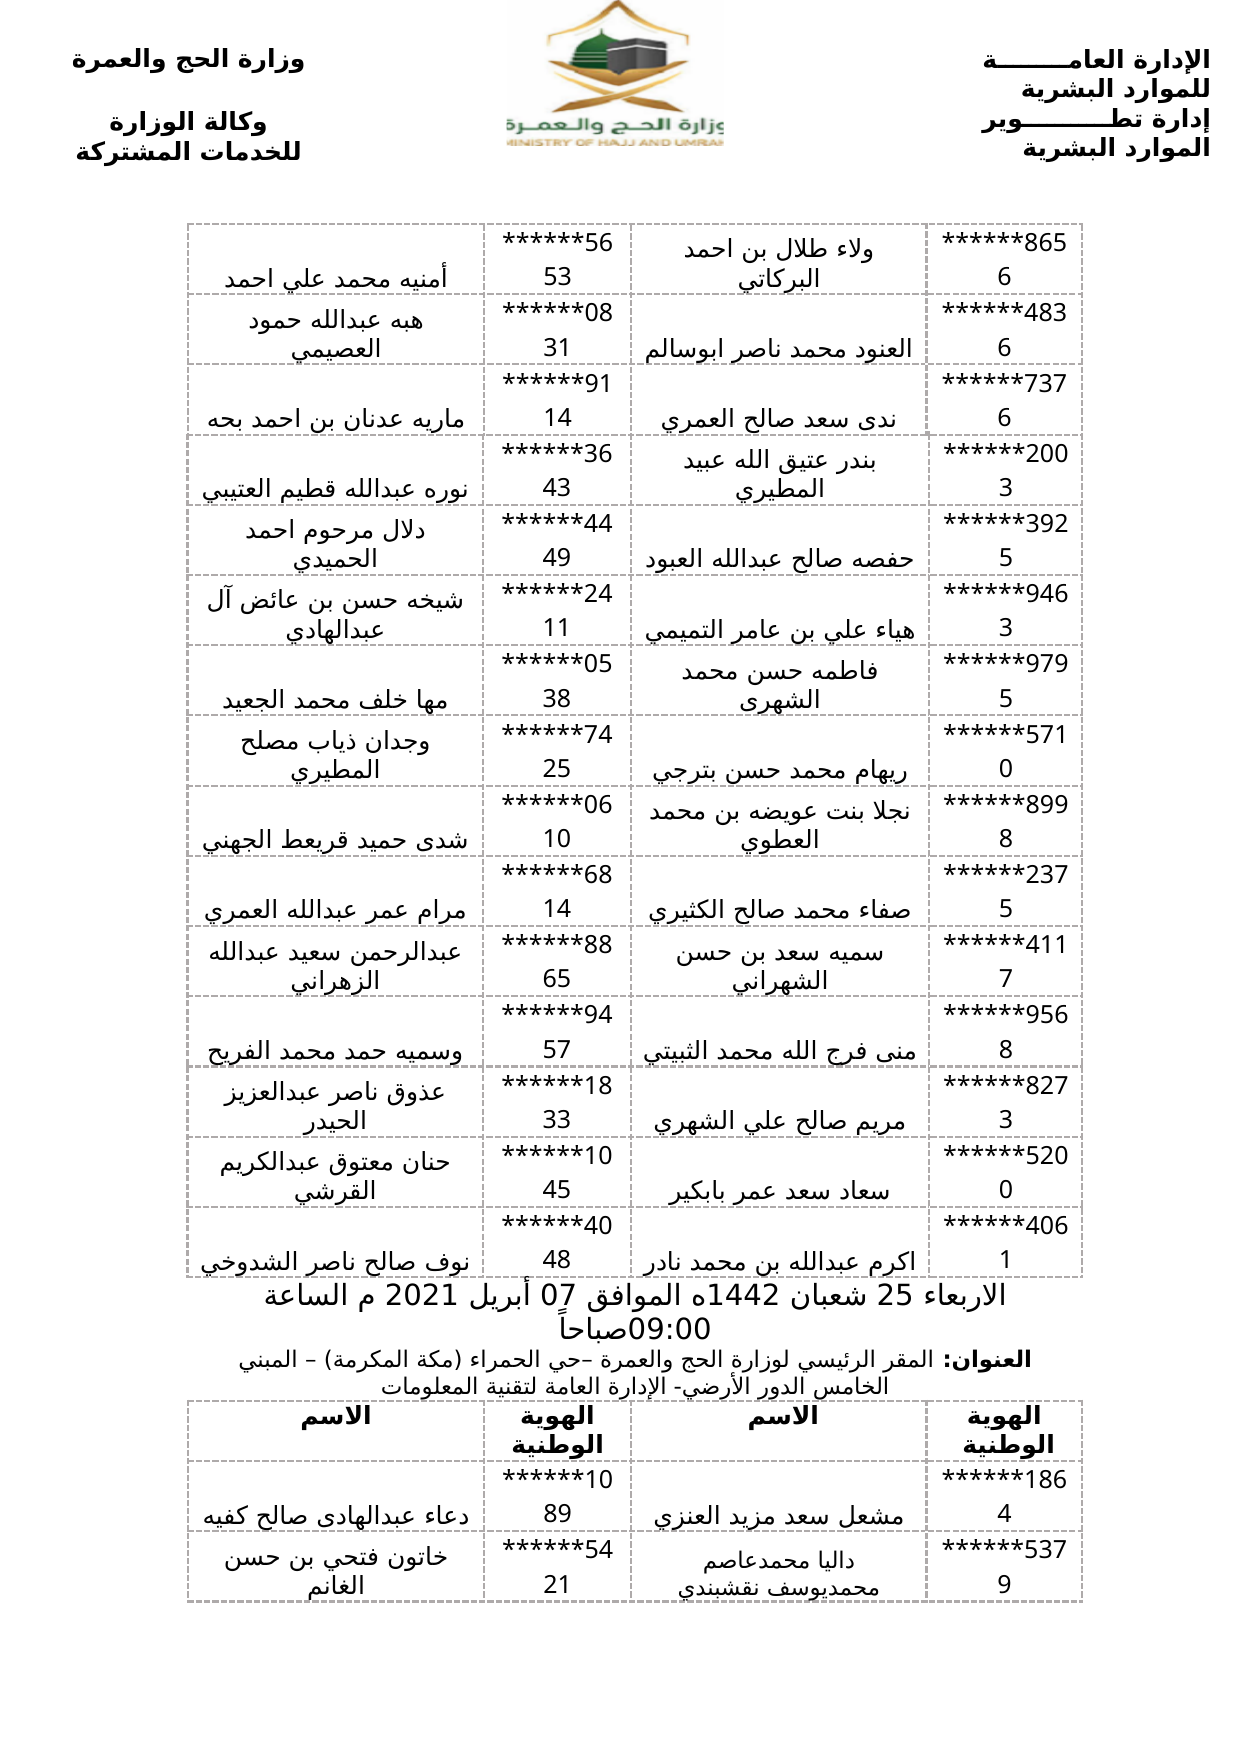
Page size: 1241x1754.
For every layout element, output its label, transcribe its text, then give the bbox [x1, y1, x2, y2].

table_cell دلال مرحوم احمد الحميدي [188, 504, 483, 574]
table_cell ماريه عدنان بن احمد بحه [188, 363, 483, 433]
table_cell ******1833 [483, 1065, 631, 1136]
table_cell ندى سعد صالح العمري [631, 363, 926, 433]
table_cell ******8656 [926, 223, 1082, 293]
table_cell الهوية الوطنية [926, 1400, 1082, 1460]
table_cell ******5421 [484, 1530, 631, 1600]
table_cell بندر عتيق الله عبيد المطيري [631, 434, 929, 504]
table_cell صفاء محمد صالح الكثيري [631, 855, 929, 925]
table_cell مشعل سعد مزيد العنزي [631, 1460, 926, 1530]
table_cell ******9568 [929, 995, 1082, 1065]
table_cell شدى حميد قريعط الجهني [188, 785, 483, 855]
table_cell ******4048 [483, 1206, 631, 1276]
table_cell الاسم [631, 1400, 926, 1460]
table_cell اكرم عبدالله بن محمد نادر [631, 1206, 929, 1276]
table_cell وجدان ذياب مصلح المطيري [188, 714, 483, 784]
picture [504, 0, 723, 144]
table_cell حنان معتوق عبدالكريم القرشي [188, 1136, 483, 1206]
table_cell حفصه صالح عبدالله العبود [631, 504, 929, 574]
table_cell ******6814 [483, 855, 631, 925]
table_cell هياء علي بن عامر التميمي [631, 574, 929, 644]
table_cell ******8273 [929, 1065, 1082, 1136]
table_cell سعاد سعد عمر بابكير [631, 1136, 929, 1206]
table_cell خاتون فتحي بن حسن الغانم [188, 1530, 483, 1600]
table_cell ******0610 [483, 785, 631, 855]
table_cell ******4117 [929, 925, 1082, 995]
table_cell عبدالرحمن سعيد عبدالله الزهراني [188, 925, 483, 995]
table_cell ******4836 [926, 293, 1082, 363]
table_cell ******3925 [929, 504, 1082, 574]
table_cell ******2003 [929, 434, 1082, 504]
table_cell سميه سعد بن حسن الشهراني [631, 925, 929, 995]
table_cell نجلا بنت عويضه بن محمد العطوي [631, 785, 929, 855]
table_cell ******1864 [926, 1460, 1082, 1530]
table_cell ******9114 [484, 363, 631, 433]
table_cell داليا محمدعاصم محمديوسف نقشبندي [631, 1530, 926, 1600]
table_cell منى فرج الله محمد الثبيتي [631, 995, 929, 1065]
table_cell ******5710 [929, 714, 1082, 784]
table_cell الاسم [188, 1400, 483, 1460]
table_cell ******8998 [929, 785, 1082, 855]
table_cell ولاء طلال بن احمد البركاتي [631, 223, 926, 293]
table_cell ******5379 [926, 1530, 1082, 1600]
table_cell وسميه حمد محمد الفريح [188, 995, 483, 1065]
table_cell ******5200 [929, 1136, 1082, 1206]
table_cell الاربعاء 25 شعبان 1442ه الموافق 07 أبريل 2021 م الساعة 09:00صباحاً العنوان: المقر الرئيسي لوزارة الحج والعمرة –حي الحمراء (مكة المكرمة) – المبني الخامس الدور الأرضي- الإدارة العامة لتقنية المعلومات [188, 1276, 1082, 1399]
table_cell ريهام محمد حسن بترجي [631, 714, 929, 784]
table_cell ******5653 [484, 223, 631, 293]
table_cell ******1089 [484, 1460, 631, 1530]
table_cell مرام عمر عبدالله العمري [188, 855, 483, 925]
table_cell دعاء عبدالهادى صالح كفيه [188, 1460, 483, 1530]
table_cell ******4061 [929, 1206, 1082, 1276]
table_cell نوره عبدالله قطيم العتيبي [188, 434, 483, 504]
table_cell العنود محمد ناصر ابوسالم [631, 293, 926, 363]
table_cell مها خلف محمد الجعيد [188, 644, 483, 714]
table_cell عذوق ناصر عبدالعزيز الحيدر [188, 1065, 483, 1136]
table_cell ******9457 [483, 995, 631, 1065]
table_cell ******2411 [483, 574, 631, 644]
table_cell هبه عبدالله حمود العصيمي [188, 293, 483, 363]
table_cell ******0831 [484, 293, 631, 363]
table_cell أمنيه محمد علي احمد [188, 223, 483, 293]
table_cell شيخه حسن بن عائض آل عبدالهادي [188, 574, 483, 644]
table_cell ******9463 [929, 574, 1082, 644]
table_cell مريم صالح علي الشهري [631, 1065, 929, 1136]
table_cell ******4449 [483, 504, 631, 574]
table_cell ******7376 [926, 363, 1082, 433]
table_cell ******0538 [483, 644, 631, 714]
table_cell فاطمه حسن محمد الشهرى [631, 644, 929, 714]
table_cell ******1045 [483, 1136, 631, 1206]
table_cell نوف صالح ناصر الشدوخي [188, 1206, 483, 1276]
table_cell ******3643 [483, 434, 631, 504]
table_cell ******7425 [483, 714, 631, 784]
table_cell ******2375 [929, 855, 1082, 925]
table_cell ******9795 [929, 644, 1082, 714]
table_cell ******8865 [483, 925, 631, 995]
table_cell الهوية الوطنية [484, 1400, 631, 1460]
